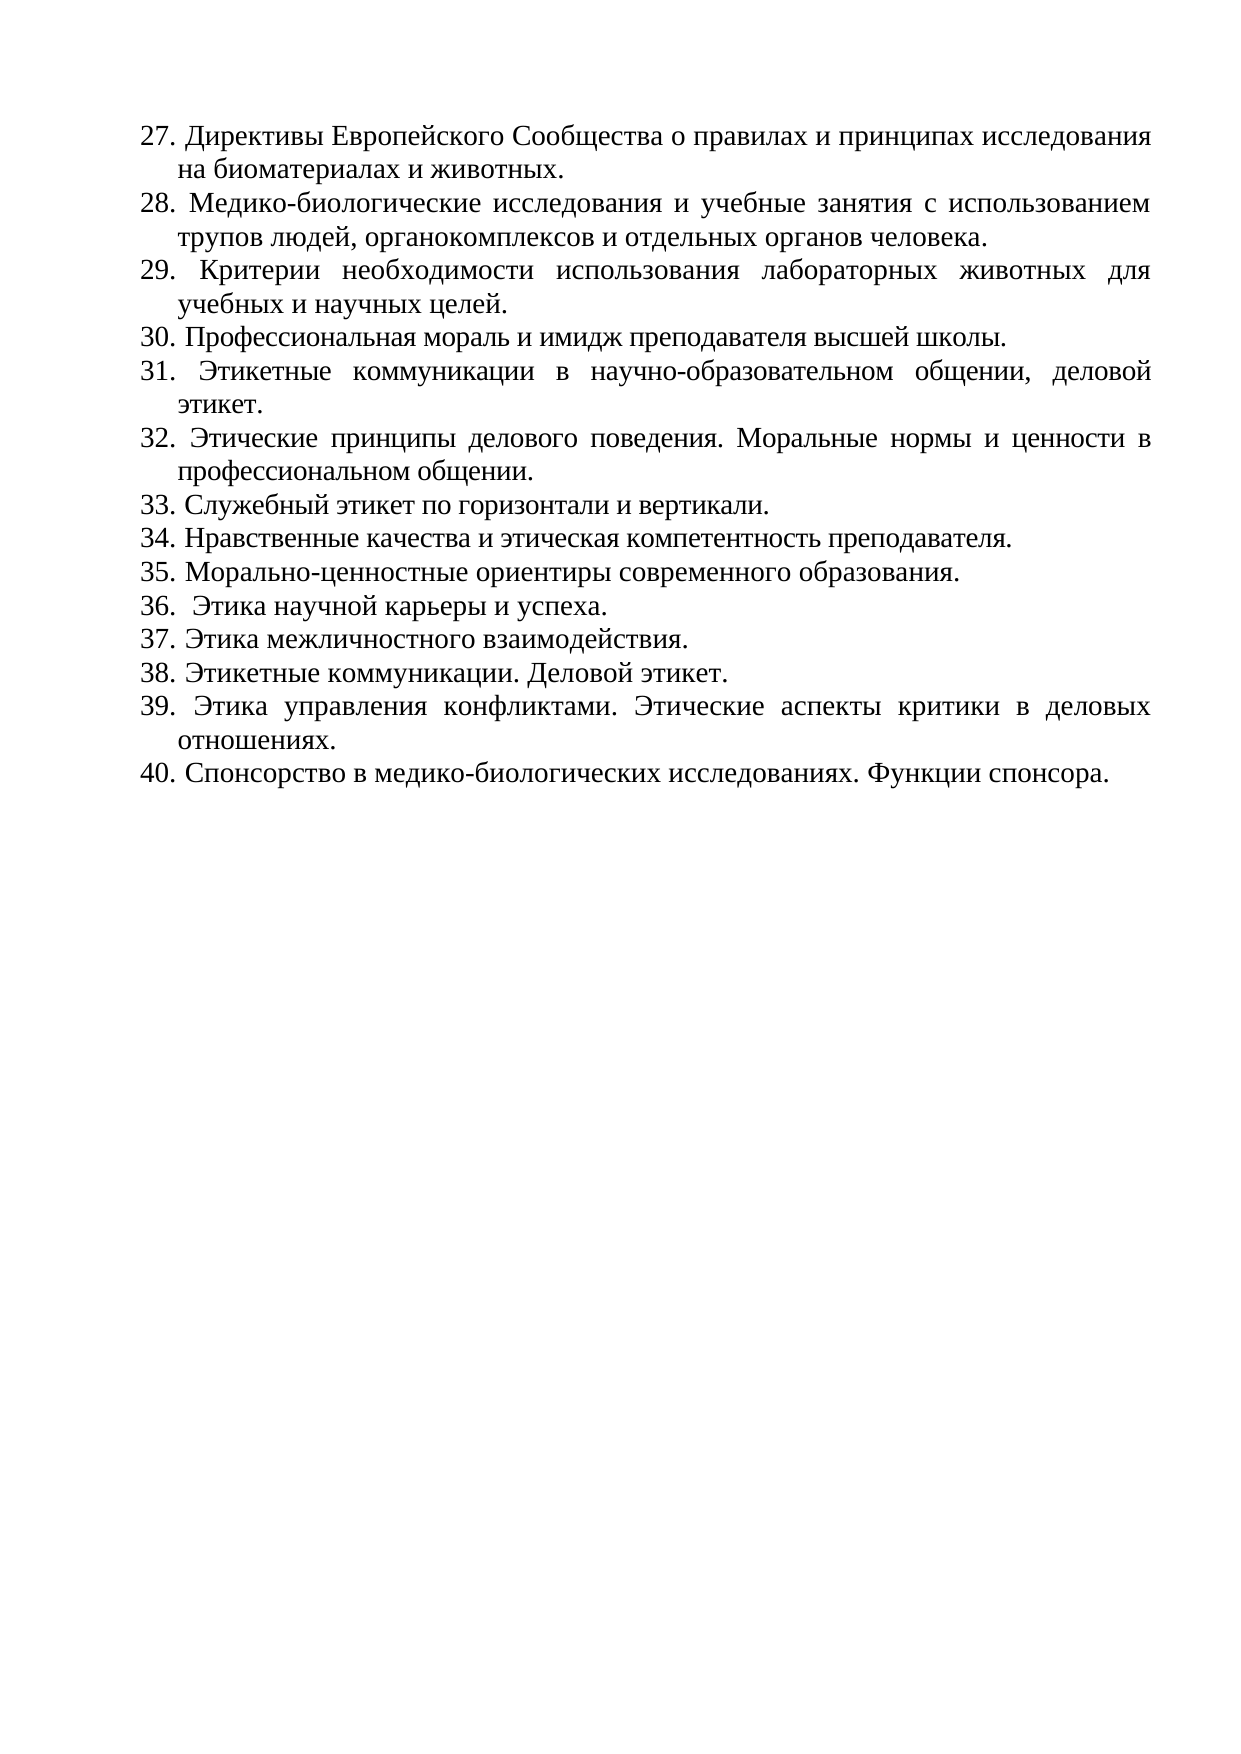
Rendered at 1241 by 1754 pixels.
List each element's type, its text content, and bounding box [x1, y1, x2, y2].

list Профессиональная мораль и имидж преподавателя высшей школы. [140, 319, 1152, 353]
list Критерии необходимости использования лабораторных животных для учебных и научных целей. [140, 252, 1152, 319]
list Этика научной карьеры и успеха. [140, 588, 1152, 621]
list Служебный этикет по горизонтали и вертикали. [140, 487, 1152, 521]
list Этикетные коммуникации. Деловой этикет. [140, 655, 1152, 688]
list Морально-ценностные ориентиры современного образования. [140, 554, 1152, 588]
list Этикетные коммуникации в научно-образовательном общении, деловой этикет. [140, 353, 1152, 420]
list Медико-биологические исследования и учебные занятия с использованием трупов людей, органокомплексов и отдельных органов человека. [140, 185, 1152, 252]
list Спонсорство в медико-биологических исследованиях. Функции спонсора. [140, 755, 1152, 789]
list Нравственные качества и этическая компетентность преподавателя. [140, 521, 1152, 554]
list Этика межличностного взаимодействия. [140, 621, 1152, 655]
list Этические принципы делового поведения. Моральные нормы и ценности в профессиональном общении. [140, 420, 1152, 487]
list Этика управления конфликтами. Этические аспекты критики в деловых отношениях. [140, 688, 1152, 755]
list Директивы Европейского Сообщества о правилах и принципах исследования на биоматериалах и животных. [140, 118, 1152, 185]
